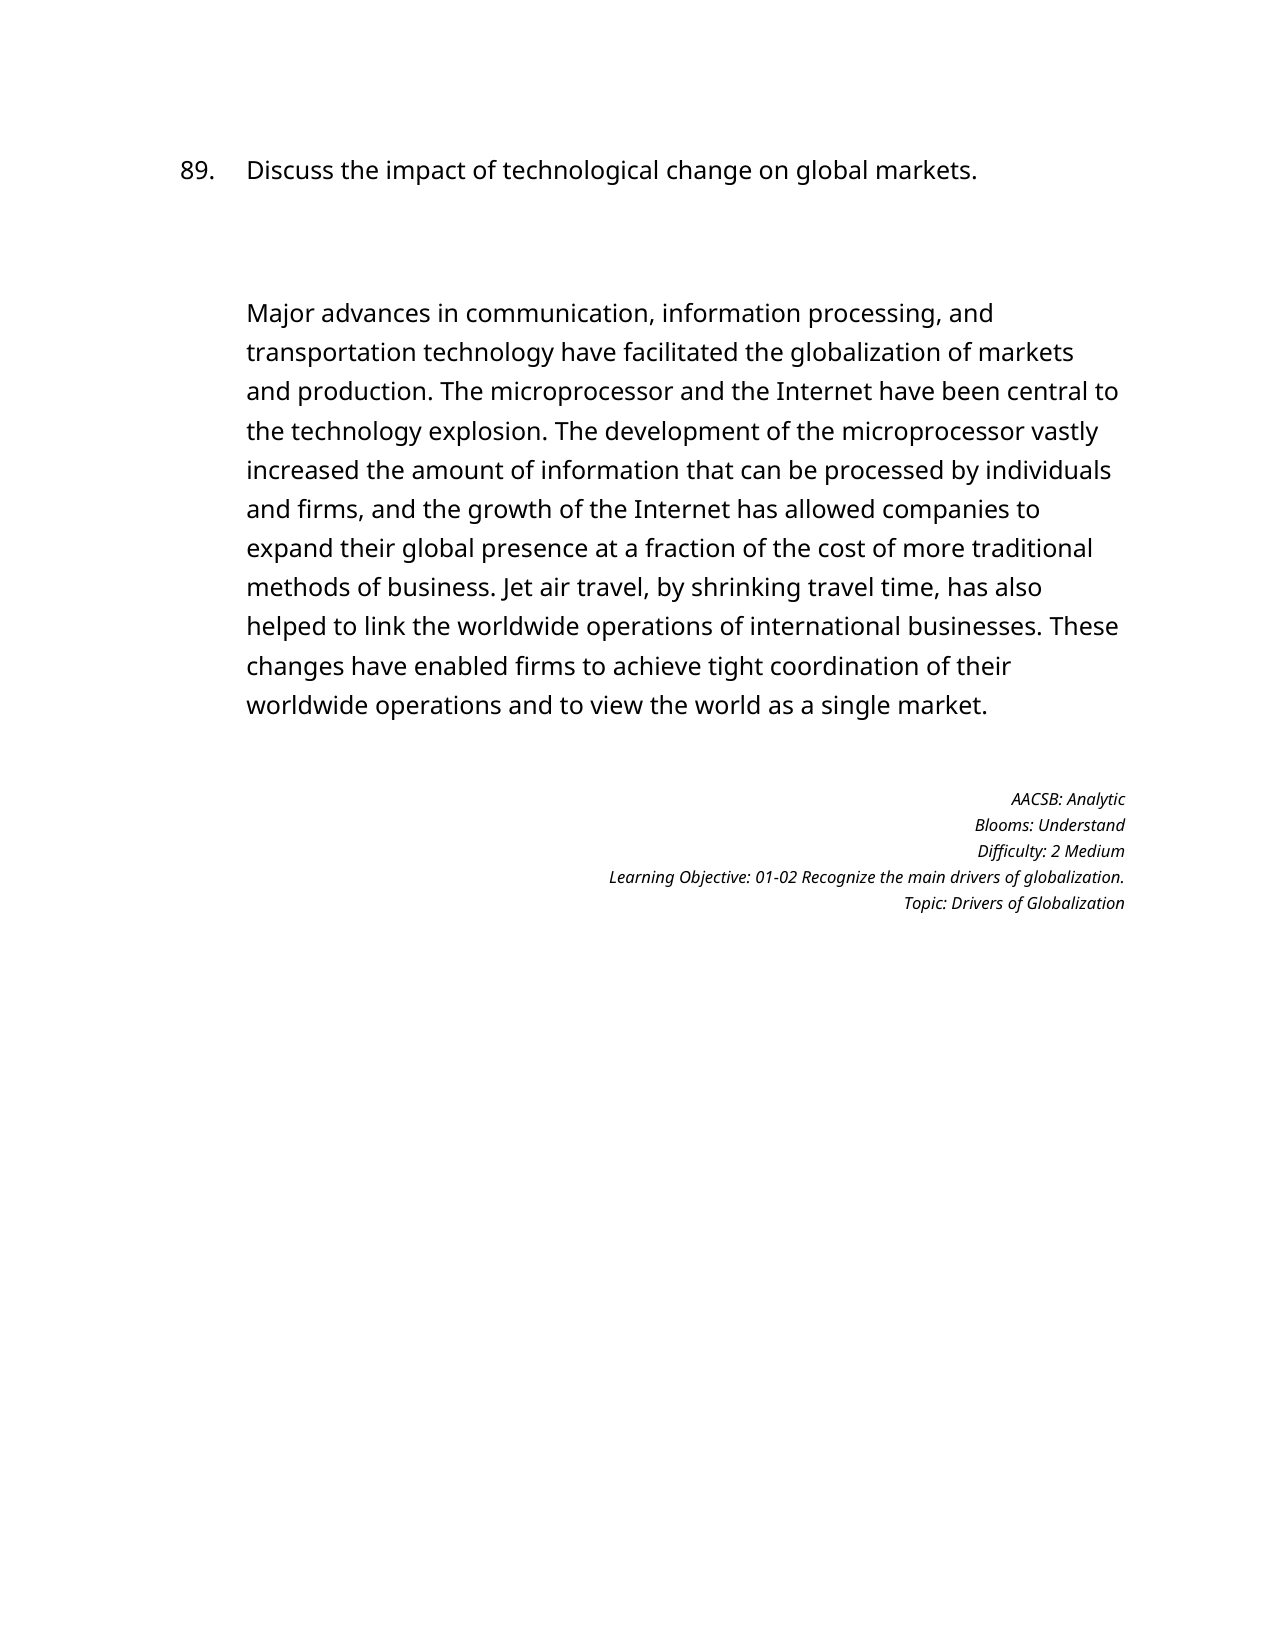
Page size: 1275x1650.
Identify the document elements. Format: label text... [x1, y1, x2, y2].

table_header 89. [180, 153, 246, 758]
table_header AACSB: Analytic Blooms: Understand Difficulty: 2 Medium Learning Objective: 01-02 Recognize the main drivers of globalization. Topic: Drivers of Globalization [180, 788, 1125, 951]
table_header Discuss the impact of technological change on global markets. Major advances in communication, information processing, and transportation technology have facilitated the globalization of markets and production. The microprocessor and the Internet have been central to the technology explosion. The development of the microprocessor vastly increased the amount of information that can be processed by individuals and firms, and the growth of the Internet has allowed companies to expand their global presence at a fraction of the cost of more traditional methods of business. Jet air travel, by shrinking travel time, has also helped to link the worldwide operations of international businesses. These changes have enabled firms to achieve tight coordination of their worldwide operations and to view the world as a single market. [246, 153, 1125, 758]
